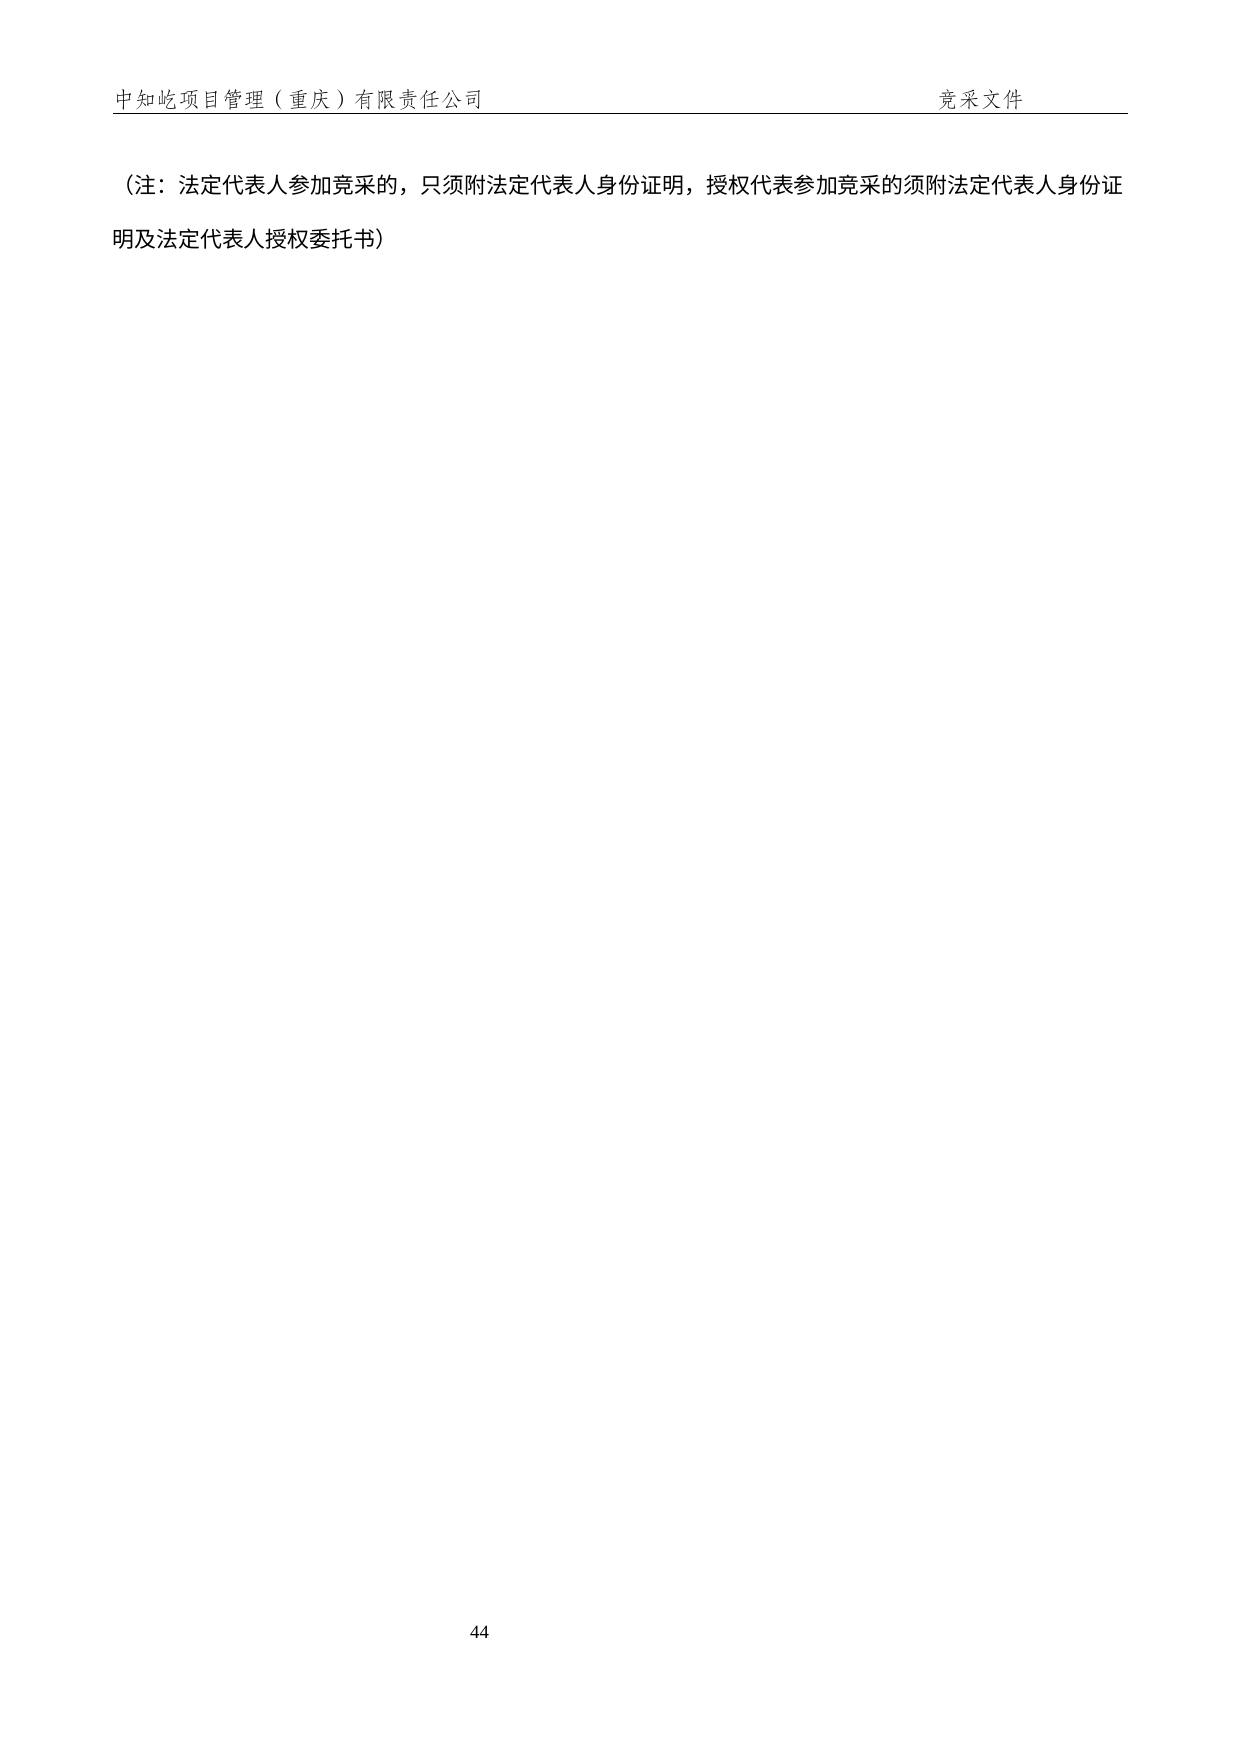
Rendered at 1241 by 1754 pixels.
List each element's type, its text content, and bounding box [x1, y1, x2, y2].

text （注：法定代表人参加竞采的，只须附法定代表人身份证明，授权代表参加竞采的须附法定代表人身份证明及法定代表人授权委托书） [112, 150, 1128, 258]
